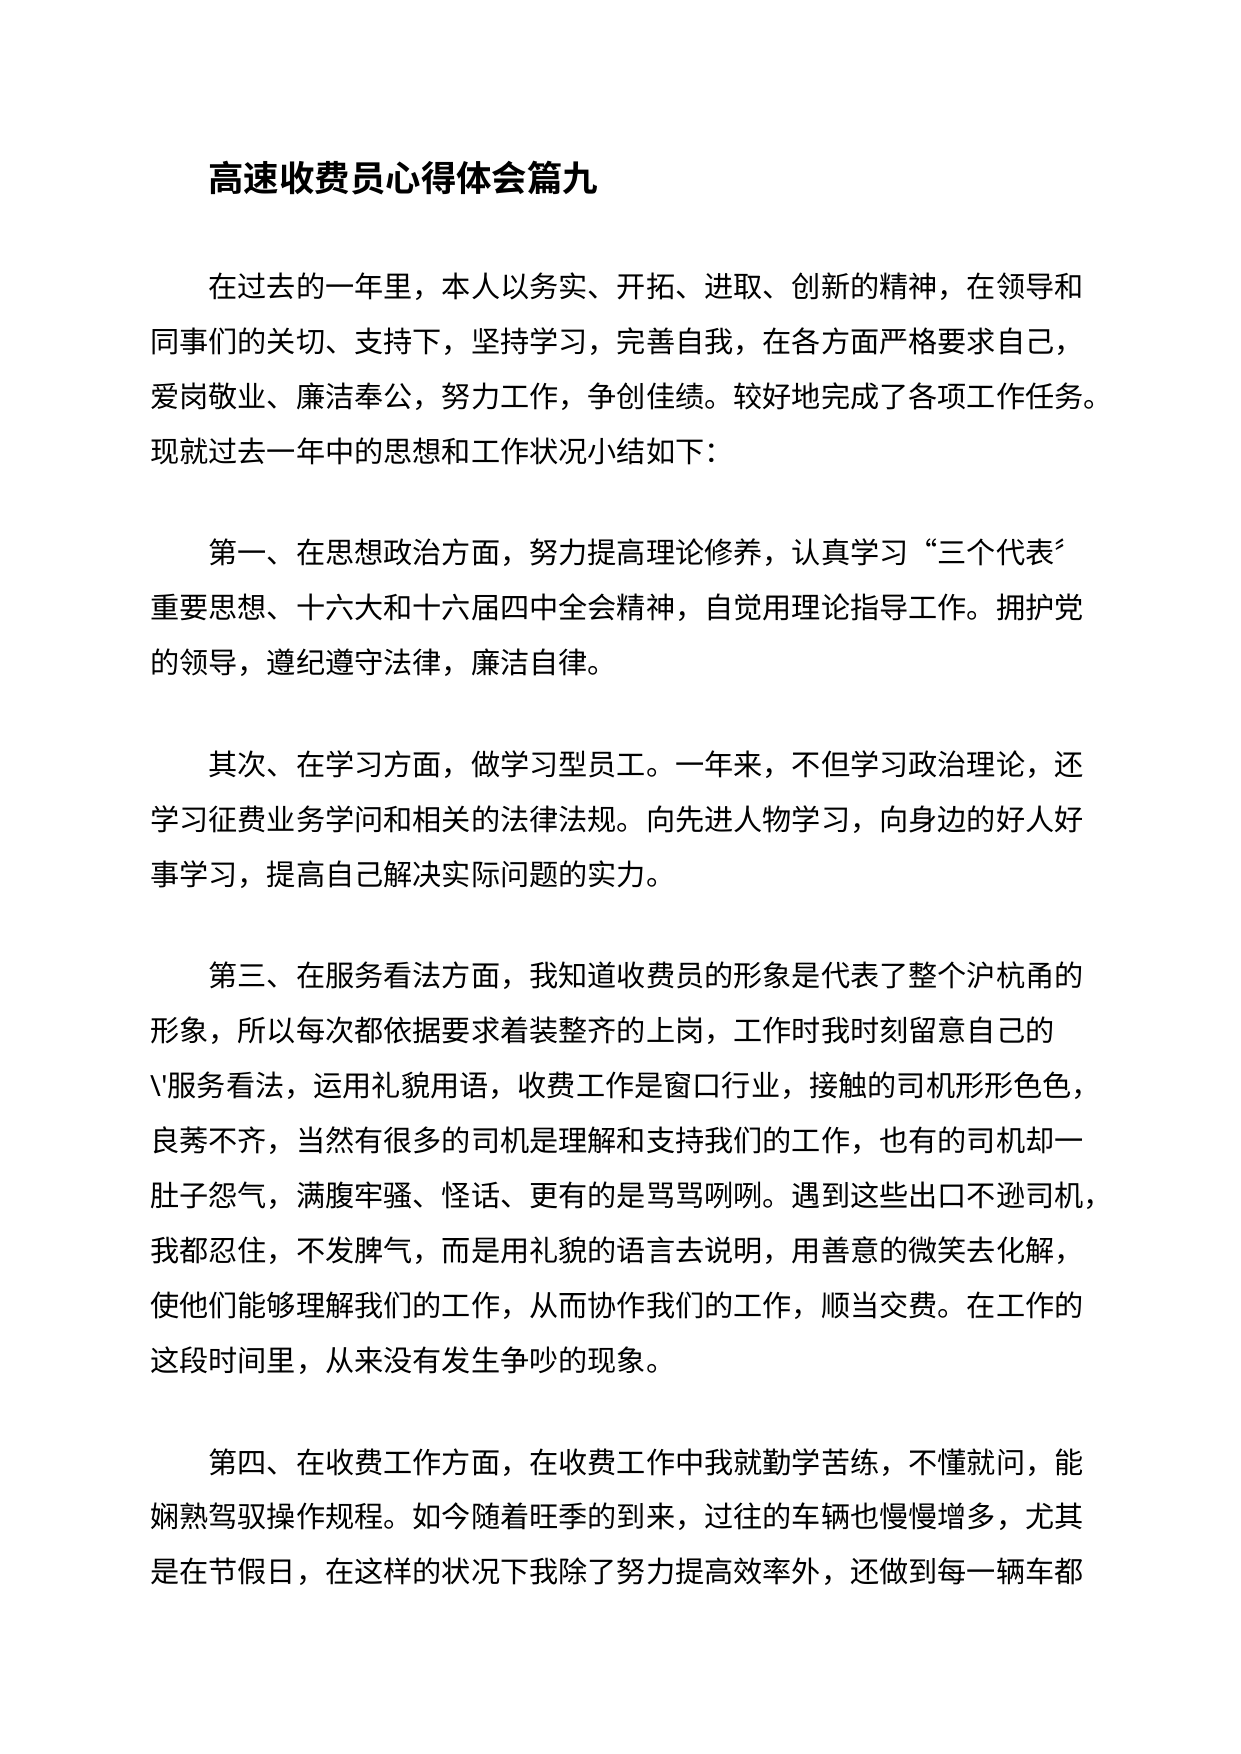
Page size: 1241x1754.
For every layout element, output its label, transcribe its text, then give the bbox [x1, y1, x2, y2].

text 在过去的一年里，本人以务实、开拓、进取、创新的精神，在领导和同事们的关切、支持下，坚持学习，完善自我，在各方面严格要求自己，爱岗敬业、廉洁奉公，努力工作，争创佳绩。较好地完成了各项工作任务。现就过去一年中的思想和工作状况小结如下： [150, 263, 1090, 470]
text 高速收费员心得体会篇九 [150, 150, 1090, 201]
text 第一、在思想政治方面，努力提高理论修养，认真学习“三个代表〞重要思想、十六大和十六届四中全会精神，自觉用理论指导工作。拥护党的领导，遵纪遵守法律，廉洁自律。 [150, 530, 1090, 682]
text 其次、在学习方面，做学习型员工。一年来，不但学习政治理论，还学习征费业务学问和相关的法律法规。向先进人物学习，向身边的好人好事学习，提高自己解决实际问题的实力。 [150, 741, 1090, 893]
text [150, 1439, 1090, 1591]
text 第三、在服务看法方面，我知道收费员的形象是代表了整个沪杭甬的形象，所以每次都依据要求着装整齐的上岗，工作时我时刻留意自己的\'服务看法，运用礼貌用语，收费工作是窗口行业，接触的司机形形色色，良莠不齐，当然有很多的司机是理解和支持我们的工作，也有的司机却一肚子怨气，满腹牢骚、怪话、更有的是骂骂咧咧。遇到这些出口不逊司机，我都忍住，不发脾气，而是用礼貌的语言去说明，用善意的微笑去化解，使他们能够理解我们的工作，从而协作我们的工作，顺当交费。在工作的这段时间里，从来没有发生争吵的现象。 [150, 953, 1090, 1380]
